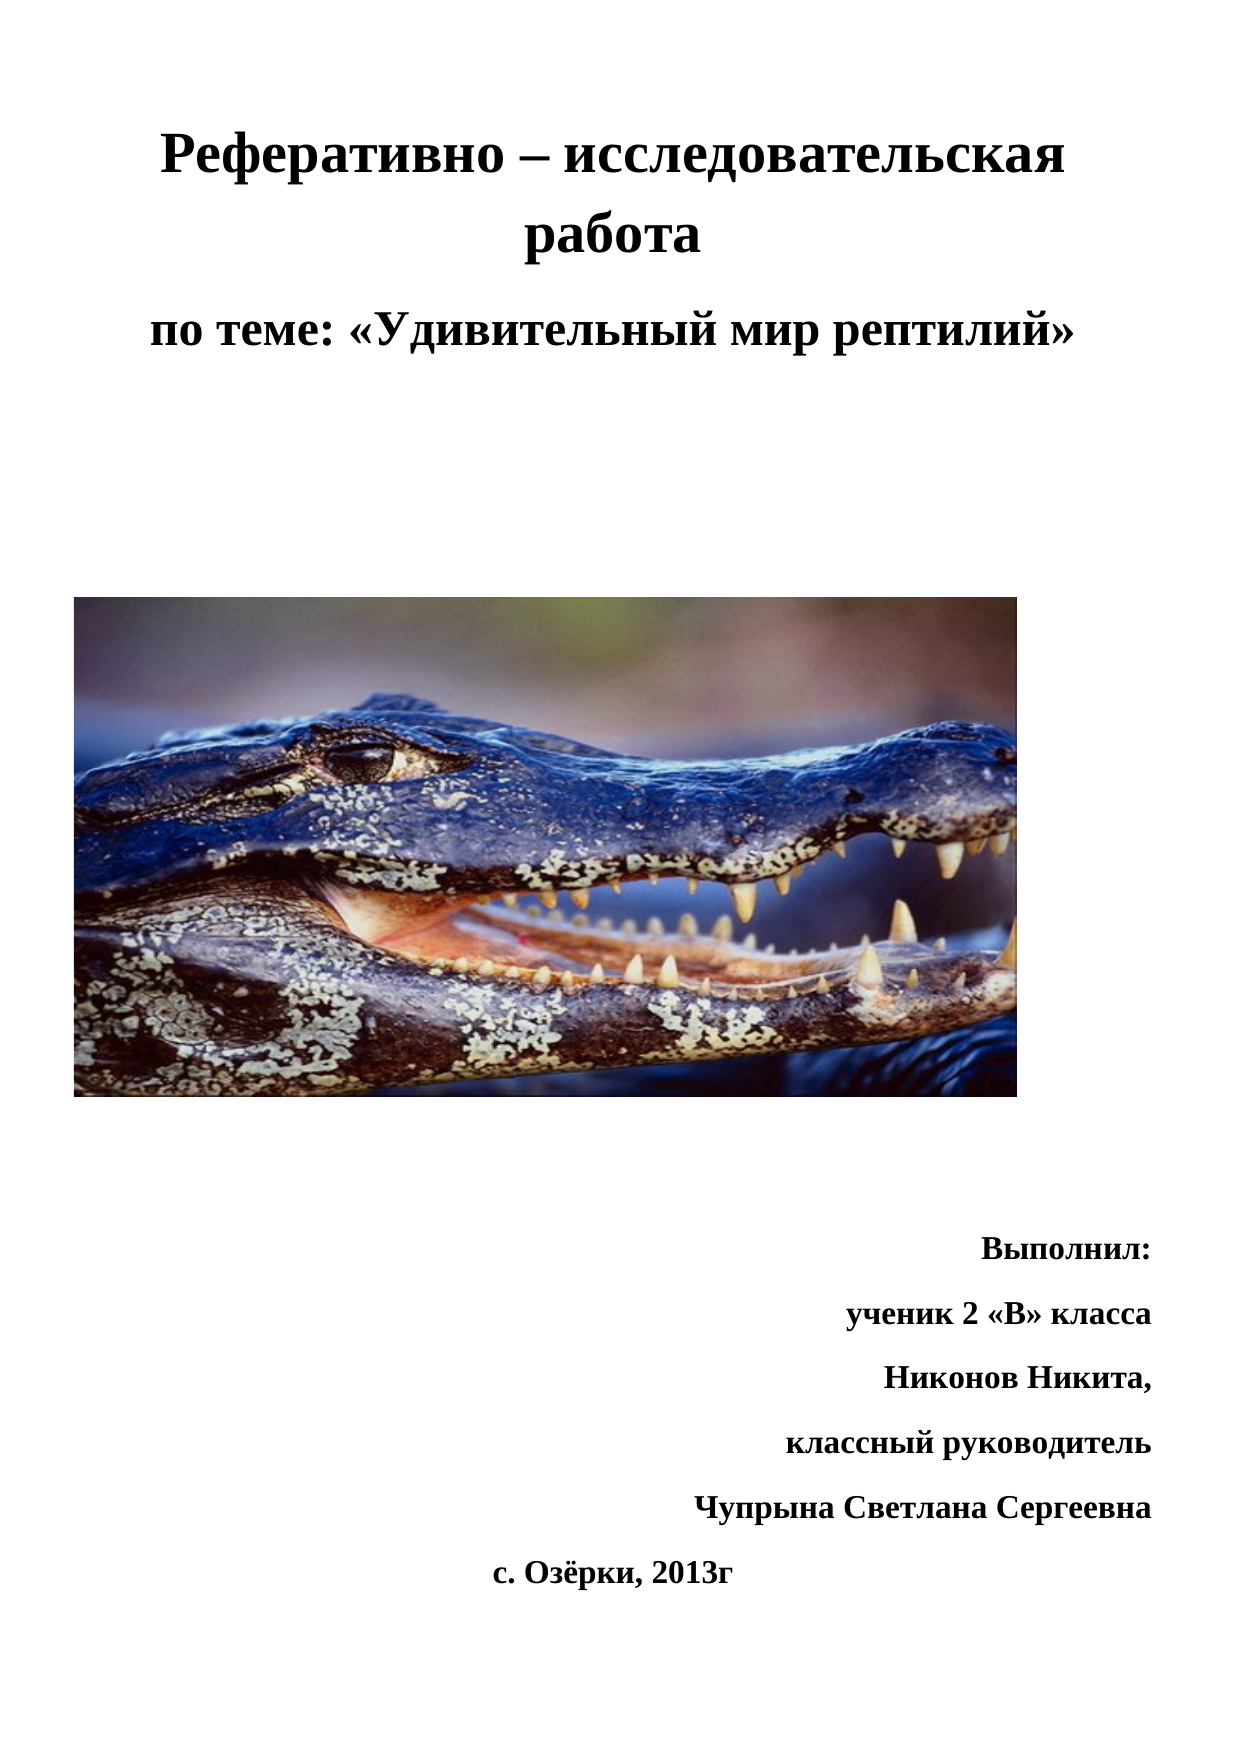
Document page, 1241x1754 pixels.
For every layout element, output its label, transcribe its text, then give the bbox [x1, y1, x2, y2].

text Выполнил: [74, 1228, 1152, 1266]
text Никонов Никита, [74, 1358, 1152, 1396]
text Реферативно – исследовательская работа [74, 118, 1152, 267]
picture [73, 597, 1017, 1097]
text с. Озёрки, 2013г [74, 1552, 1152, 1591]
text Чупрына Светлана Сергеевна [74, 1488, 1152, 1526]
text ученик 2 «В» класса [74, 1293, 1152, 1331]
text классный руководитель [74, 1423, 1152, 1461]
text по теме: «Удивительный мир рептилий» [74, 298, 1152, 356]
